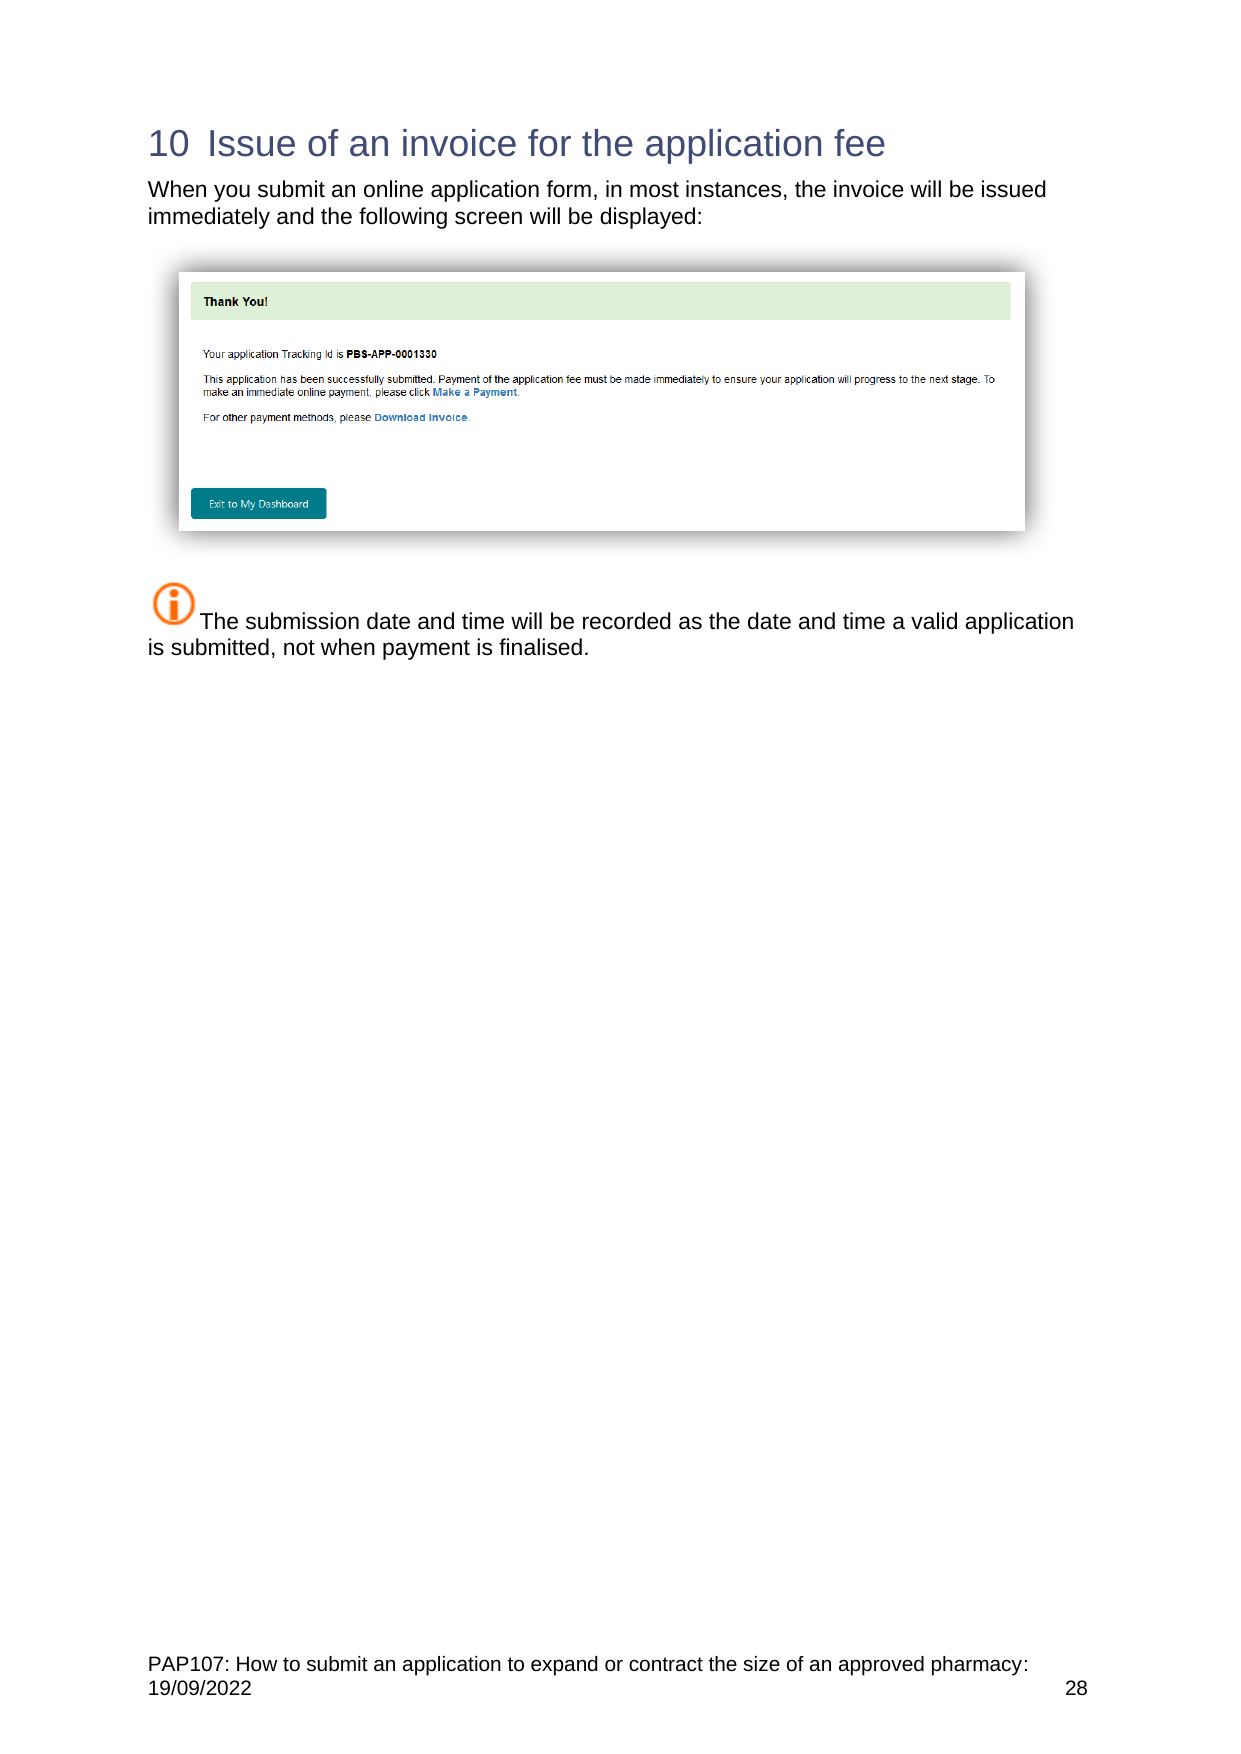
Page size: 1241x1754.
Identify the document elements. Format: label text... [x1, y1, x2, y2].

picture [147, 576, 200, 630]
text The submission date and time will be recorded as the date and time a valid application is submitted, not when payment is finalised. [148, 576, 1092, 660]
subtitle Issue of an invoice for the application fee [148, 121, 1092, 164]
text When you submit an online application form, in most instances, the invoice will be issued immediately and the following screen will be displayed: [148, 176, 1092, 229]
picture [178, 272, 1025, 531]
